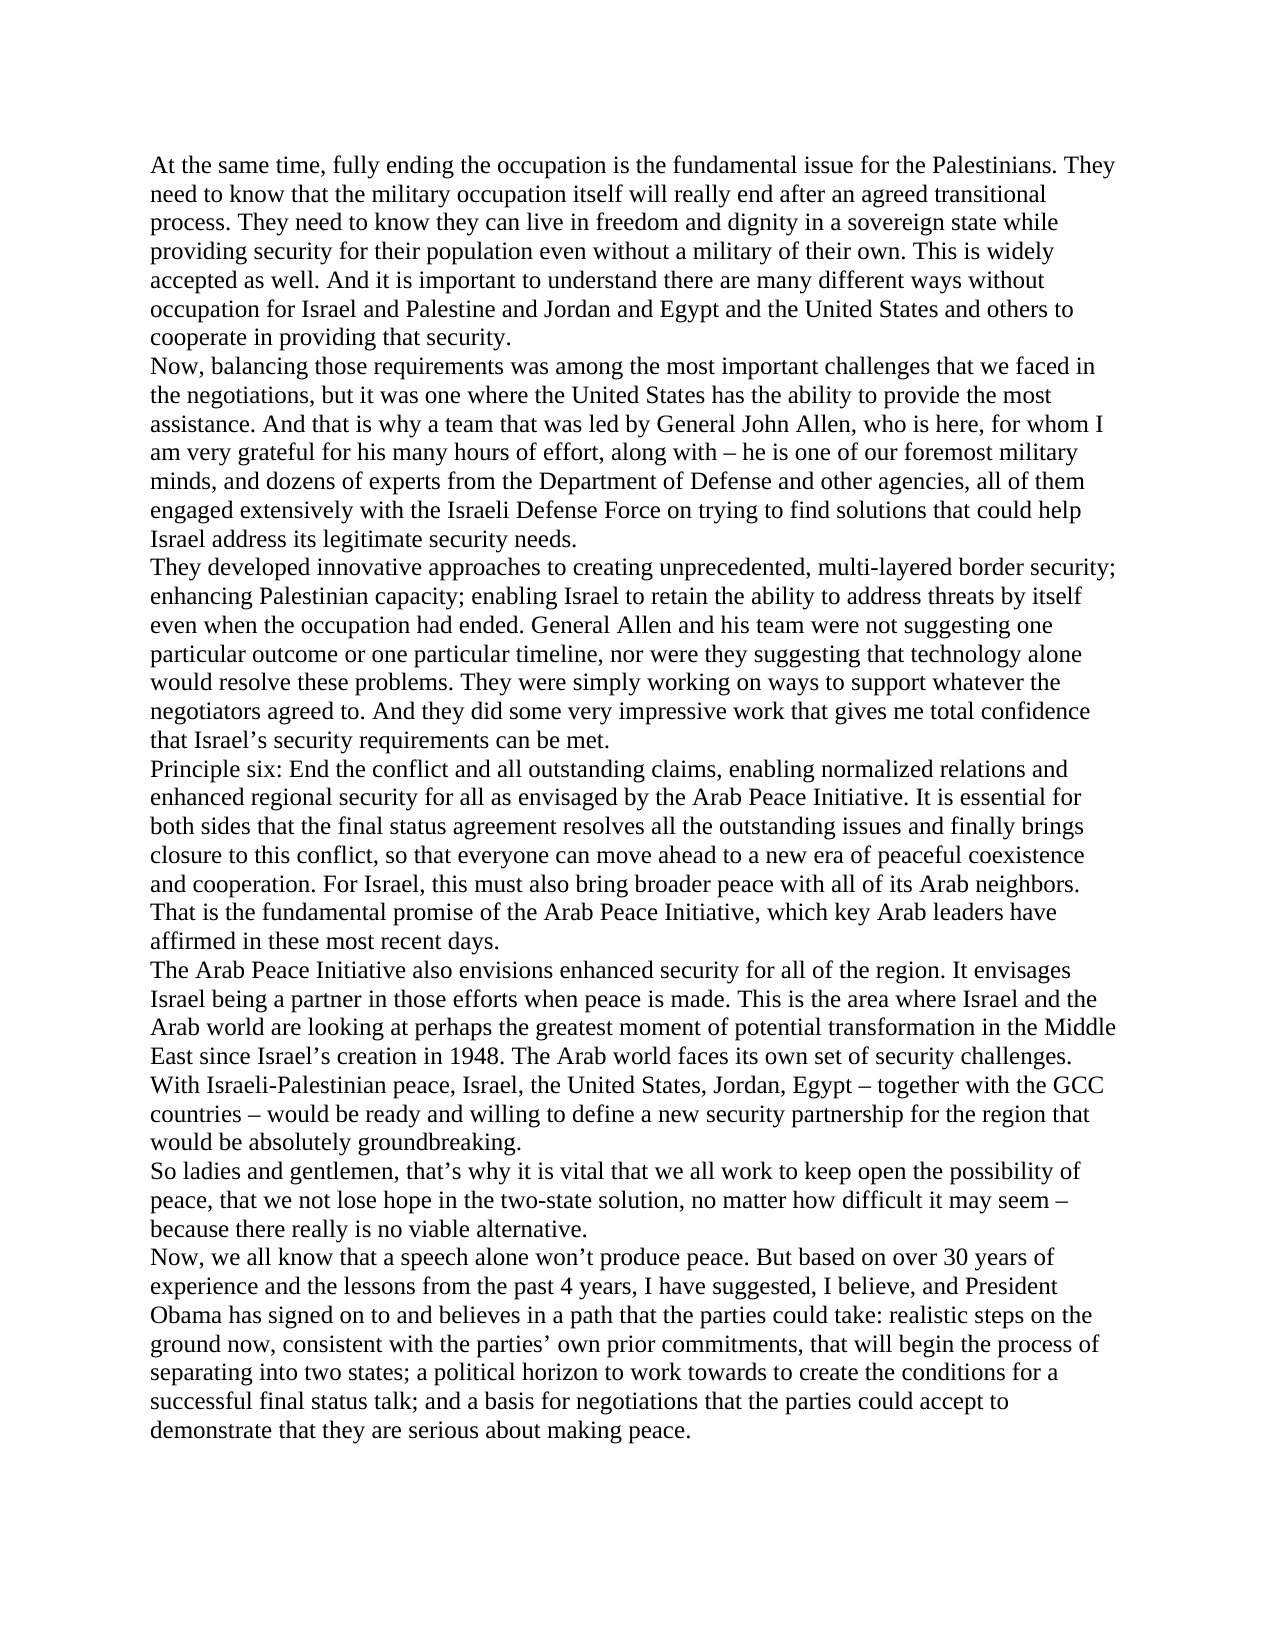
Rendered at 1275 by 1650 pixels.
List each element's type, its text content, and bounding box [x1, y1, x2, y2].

text The Arab Peace Initiative also envisions enhanced security for all of the region. It envisages Israel being a partner in those efforts when peace is made. This is the area where Israel and the Arab world are looking at perhaps the greatest moment of potential transformation in the Middle East since Israel’s creation in 1948. The Arab world faces its own set of security challenges. With Israeli-Palestinian peace, Israel, the United States, Jordan, Egypt – together with the GCC countries – would be ready and willing to define a new security partnership for the region that would be absolutely groundbreaking. [150, 955, 1125, 1156]
text Principle six: End the conflict and all outstanding claims, enabling normalized relations and enhanced regional security for all as envisaged by the Arab Peace Initiative. It is essential for both sides that the final status agreement resolves all the outstanding issues and finally brings closure to this conflict, so that everyone can move ahead to a new era of peaceful coexistence and cooperation. For Israel, this must also bring broader peace with all of its Arab neighbors. That is the fundamental promise of the Arab Peace Initiative, which key Arab leaders have affirmed in these most recent days. [150, 754, 1125, 955]
text At the same time, fully ending the occupation is the fundamental issue for the Palestinians. They need to know that the military occupation itself will really end after an agreed transitional process. They need to know they can live in freedom and dignity in a sovereign state while providing security for their population even without a military of their own. This is widely accepted as well. And it is important to understand there are many different ways without occupation for Israel and Palestine and Jordan and Egypt and the United States and others to cooperate in providing that security. [150, 150, 1125, 351]
text They developed innovative approaches to creating unprecedented, multi-layered border security; enhancing Palestinian capacity; enabling Israel to retain the ability to address threats by itself even when the occupation had ended. General Allen and his team were not suggesting one particular outcome or one particular timeline, nor were they suggesting that technology alone would resolve these problems. They were simply working on ways to support whatever the negotiators agreed to. And they did some very impressive work that gives me total confidence that Israel’s security requirements can be met. [150, 552, 1125, 754]
text So ladies and gentlemen, that’s why it is vital that we all work to keep open the possibility of peace, that we not lose hope in the two-state solution, no matter how difficult it may seem – because there really is no viable alternative. [150, 1156, 1125, 1242]
text Now, balancing those requirements was among the most important challenges that we faced in the negotiations, but it was one where the United States has the ability to provide the most assistance. And that is why a team that was led by General John Allen, who is here, for whom I am very grateful for his many hours of effort, along with – he is one of our foremost military minds, and dozens of experts from the Department of Defense and other agencies, all of them engaged extensively with the Israeli Defense Force on trying to find solutions that could help Israel address its legitimate security needs. [150, 351, 1125, 552]
text Now, we all know that a speech alone won’t produce peace. But based on over 30 years of experience and the lessons from the past 4 years, I have suggested, I believe, and President Obama has signed on to and believes in a path that the parties could take: realistic steps on the ground now, consistent with the parties’ own prior commitments, that will begin the process of separating into two states; a political horizon to work towards to create the conditions for a successful final status talk; and a basis for negotiations that the parties could accept to demonstrate that they are serious about making peace. [150, 1242, 1125, 1444]
